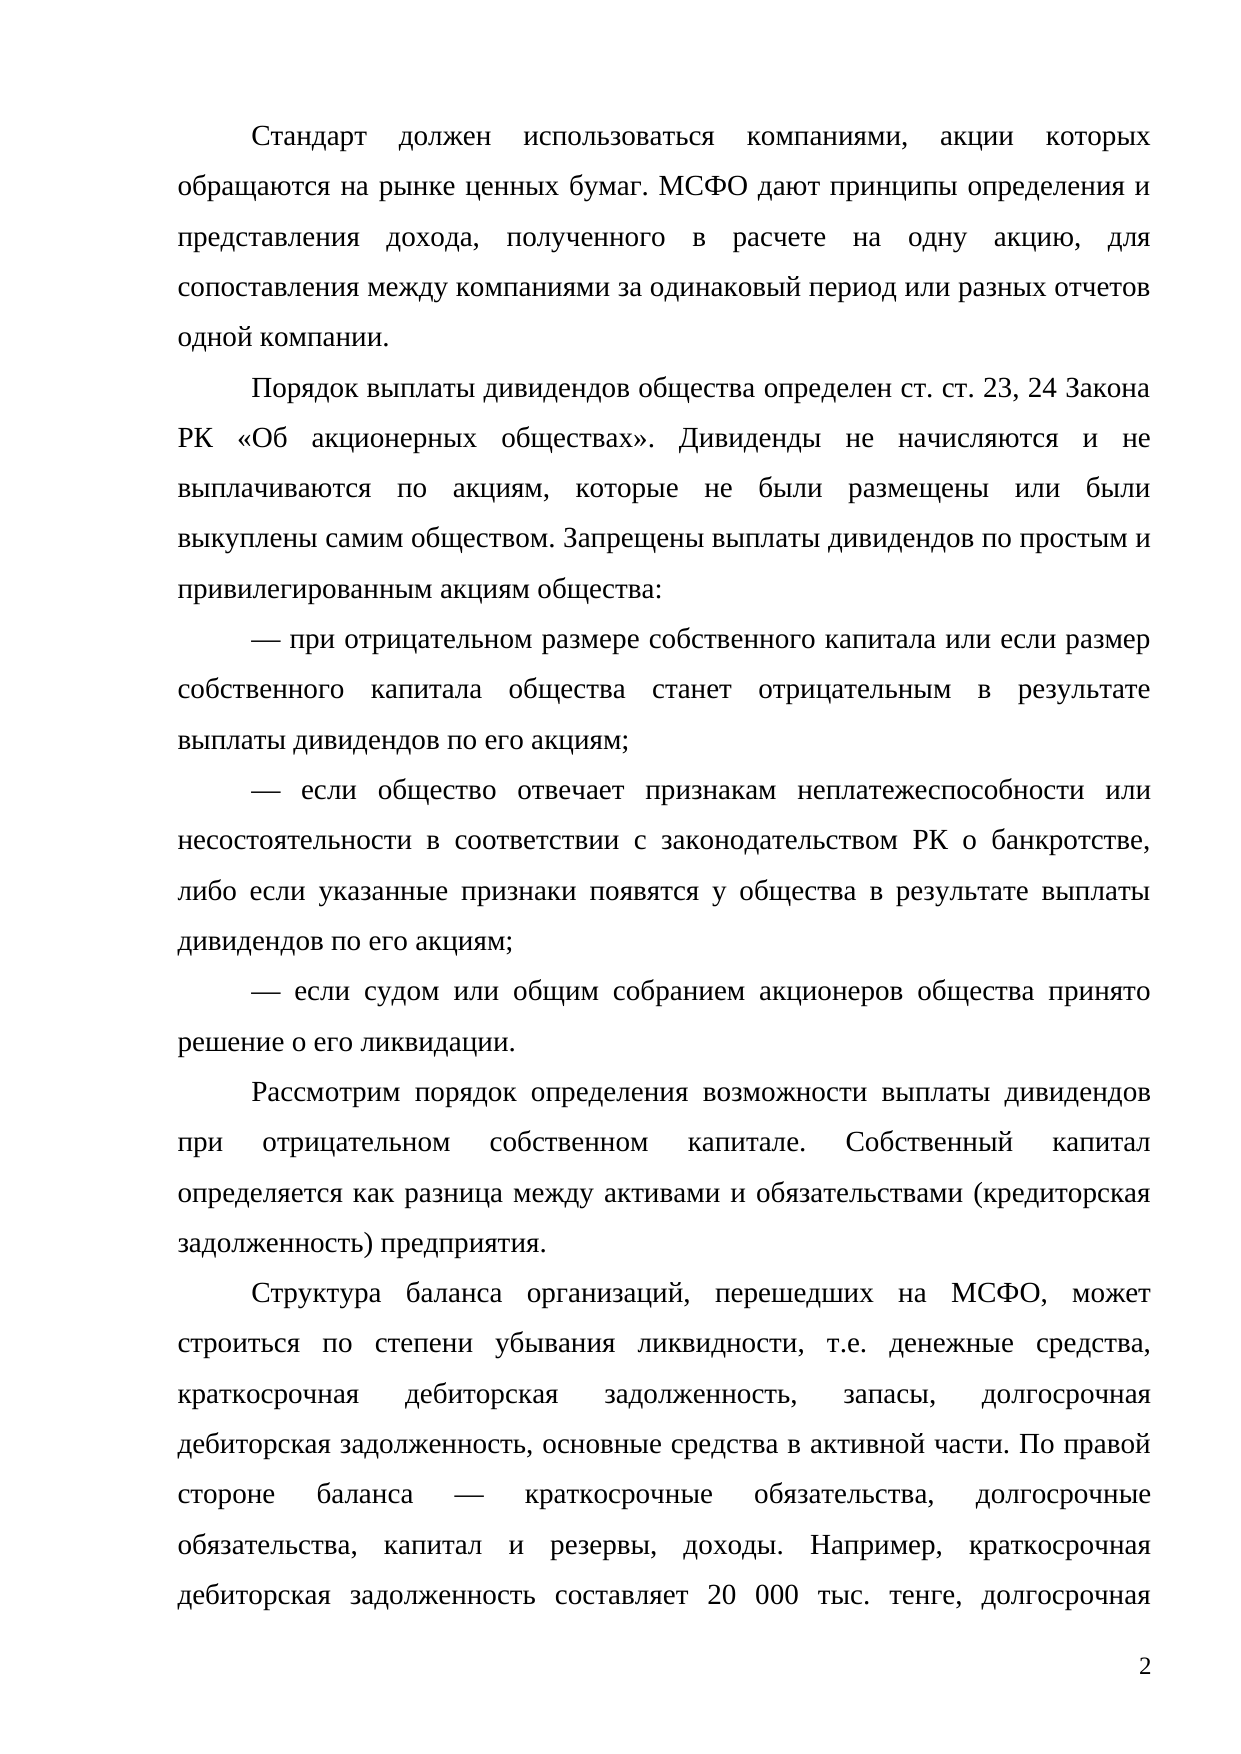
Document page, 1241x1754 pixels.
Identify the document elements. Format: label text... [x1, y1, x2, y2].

text — при отрицательном размере собственного капитала или если размер собственного капитала общества станет отрицательным в результате выплаты дивидендов по его акциям; [177, 621, 1152, 755]
text Порядок выплаты дивидендов общества определен ст. ст. 23, 24 Закона РК «Об акционерных обществах». Дивиденды не начисляются и не выплачиваются по акциям, которые не были размещены или были выкуплены самим обществом. Запрещены выплаты дивидендов по простым и привилегированным акциям общества: [177, 370, 1152, 604]
text Стандарт должен использоваться компаниями, акции которых обращаются на рынке ценных бумаг. МСФО дают принципы определения и представления дохода, полученного в расчете на одну акцию, для сопоставления между компаниями за одинаковый период или разных отчетов одной компании. [177, 118, 1152, 353]
text — если судом или общим собранием акционеров общества принято решение о его ликвидации. [177, 973, 1152, 1057]
text — если общество отвечает признакам неплатежеспособности или несостоятельности в соответствии с законодательством РК о банкротстве, либо если указанные признаки появятся у общества в результате выплаты дивидендов по его акциям; [177, 772, 1152, 957]
text Рассмотрим порядок определения возможности выплаты дивидендов при отрицательном собственном капитале. Собственный капитал определяется как разница между активами и обязательствами (кредиторская задолженность) предприятия. [177, 1074, 1152, 1258]
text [177, 1275, 1152, 1611]
